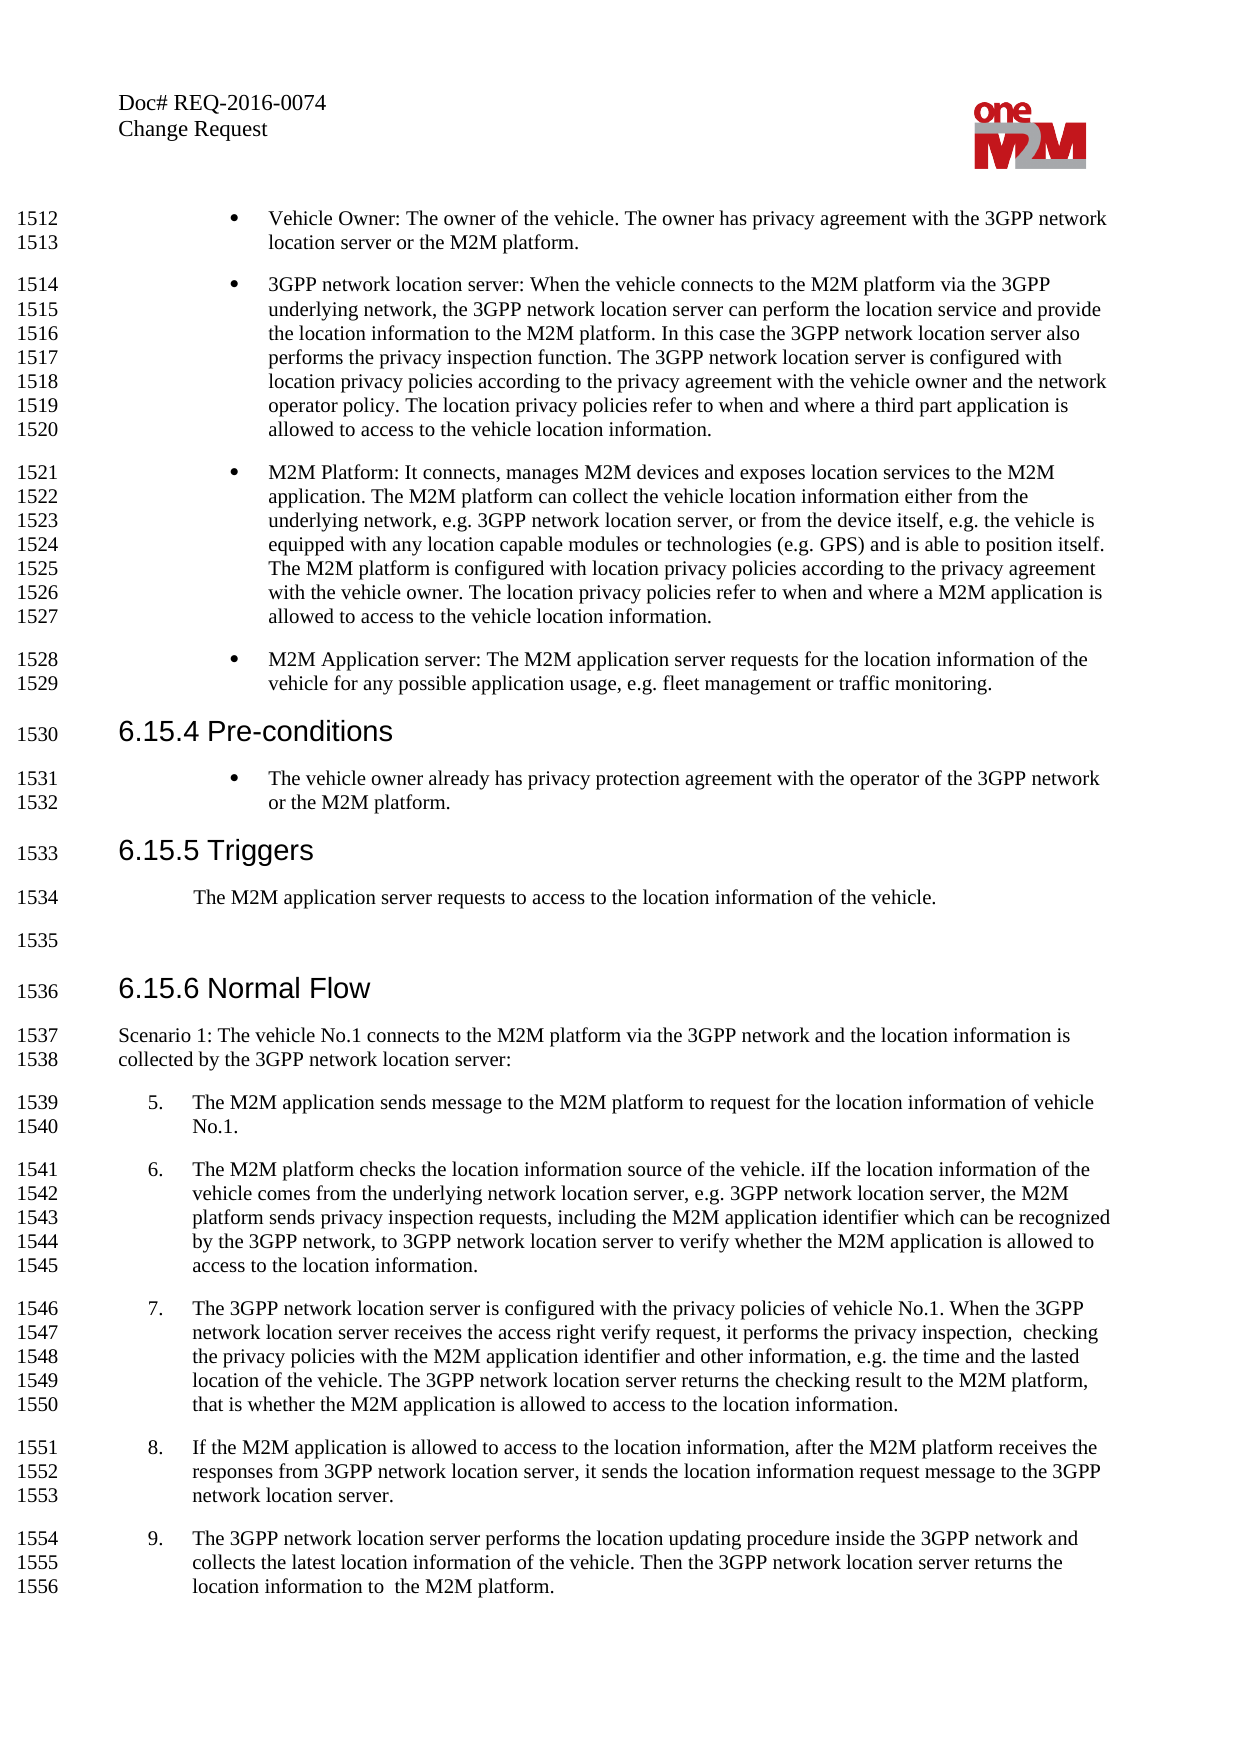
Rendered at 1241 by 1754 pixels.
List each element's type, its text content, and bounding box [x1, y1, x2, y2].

text The M2M application server requests to access to the location information of the vehicle. [193, 885, 1122, 909]
list The 3GPP network location server performs the location updating procedure inside the 3GPP network and collects the latest location information of the vehicle. Then the 3GPP network location server returns the location information to the M2M platform. [148, 1526, 1122, 1598]
list The M2M application sends message to the M2M platform to request for the location information of vehicle No.1. [148, 1090, 1122, 1138]
list M2M Platform: It connects, manages M2M devices and exposes location services to the M2M application. The M2M platform can collect the vehicle location information either from the underlying network, e.g. 3GPP network location server, or from the device itself, e.g. the vehicle is equipped with any location capable modules or technologies (e.g. GPS) and is able to position itself. The M2M platform is configured with location privacy policies according to the privacy agreement with the vehicle owner. The location privacy policies refer to when and where a M2M application is allowed to access to the vehicle location information. [231, 459, 1122, 628]
list Vehicle Owner: The owner of the vehicle. The owner has privacy agreement with the 3GPP network location server or the M2M platform. [231, 206, 1122, 254]
subtitle 6.15.4 Pre-conditions [118, 714, 1122, 747]
picture [960, 88, 1100, 184]
list 3GPP network location server: When the vehicle connects to the M2M platform via the 3GPP underlying network, the 3GPP network location server can perform the location service and provide the location information to the M2M platform. In this case the 3GPP network location server also performs the privacy inspection function. The 3GPP network location server is configured with location privacy policies according to the privacy agreement with the vehicle owner and the network operator policy. The location privacy policies refer to when and where a third part application is allowed to access to the vehicle location information. [231, 272, 1122, 441]
list The M2M platform checks the location information source of the vehicle. f the location information of the vehicle comes from the underlying network location server, e.g. 3GPP network location server, the M2M platform sends privacy inspection requests, including the M2M application identifier which can be recognized by the 3GPP network, to 3GPP network location server to verify whether the M2M application is allowed to access to the location information. [148, 1157, 1122, 1277]
list If the M2M application is allowed to access to the location information, after the M2M platform receives the responses from 3GPP network location server, it sends the location information request message to the 3GPP network location server. [148, 1435, 1122, 1507]
list M2M Application server: The M2M application server requests for the location information of the vehicle for any possible application usage, e.g. fleet management or traffic monitoring. [231, 647, 1122, 695]
subtitle 6.15.5 Triggers [118, 833, 1122, 866]
list The 3GPP network location server is configured with the privacy policies of vehicle No.1. When the 3GPP network location server receives the access right verify request, it performs the privacy inspection, checking the privacy policies with the M2M application identifier and other information, e.g. the time and the lasted location of the vehicle. The 3GPP network location server returns the checking result to the M2M platform, that is whether the M2M application is allowed to access to the location information. [148, 1296, 1122, 1416]
text Scenario 1: The vehicle No.1 connects to the M2M platform via the 3GPP network and the location information is collected by the 3GPP network location server: [118, 1023, 1122, 1071]
list The vehicle owner already has privacy protection agreement with the operator of the 3GPP network or the M2M platform. [231, 766, 1122, 814]
subtitle 6.15.6 Normal Flow [118, 971, 1122, 1004]
